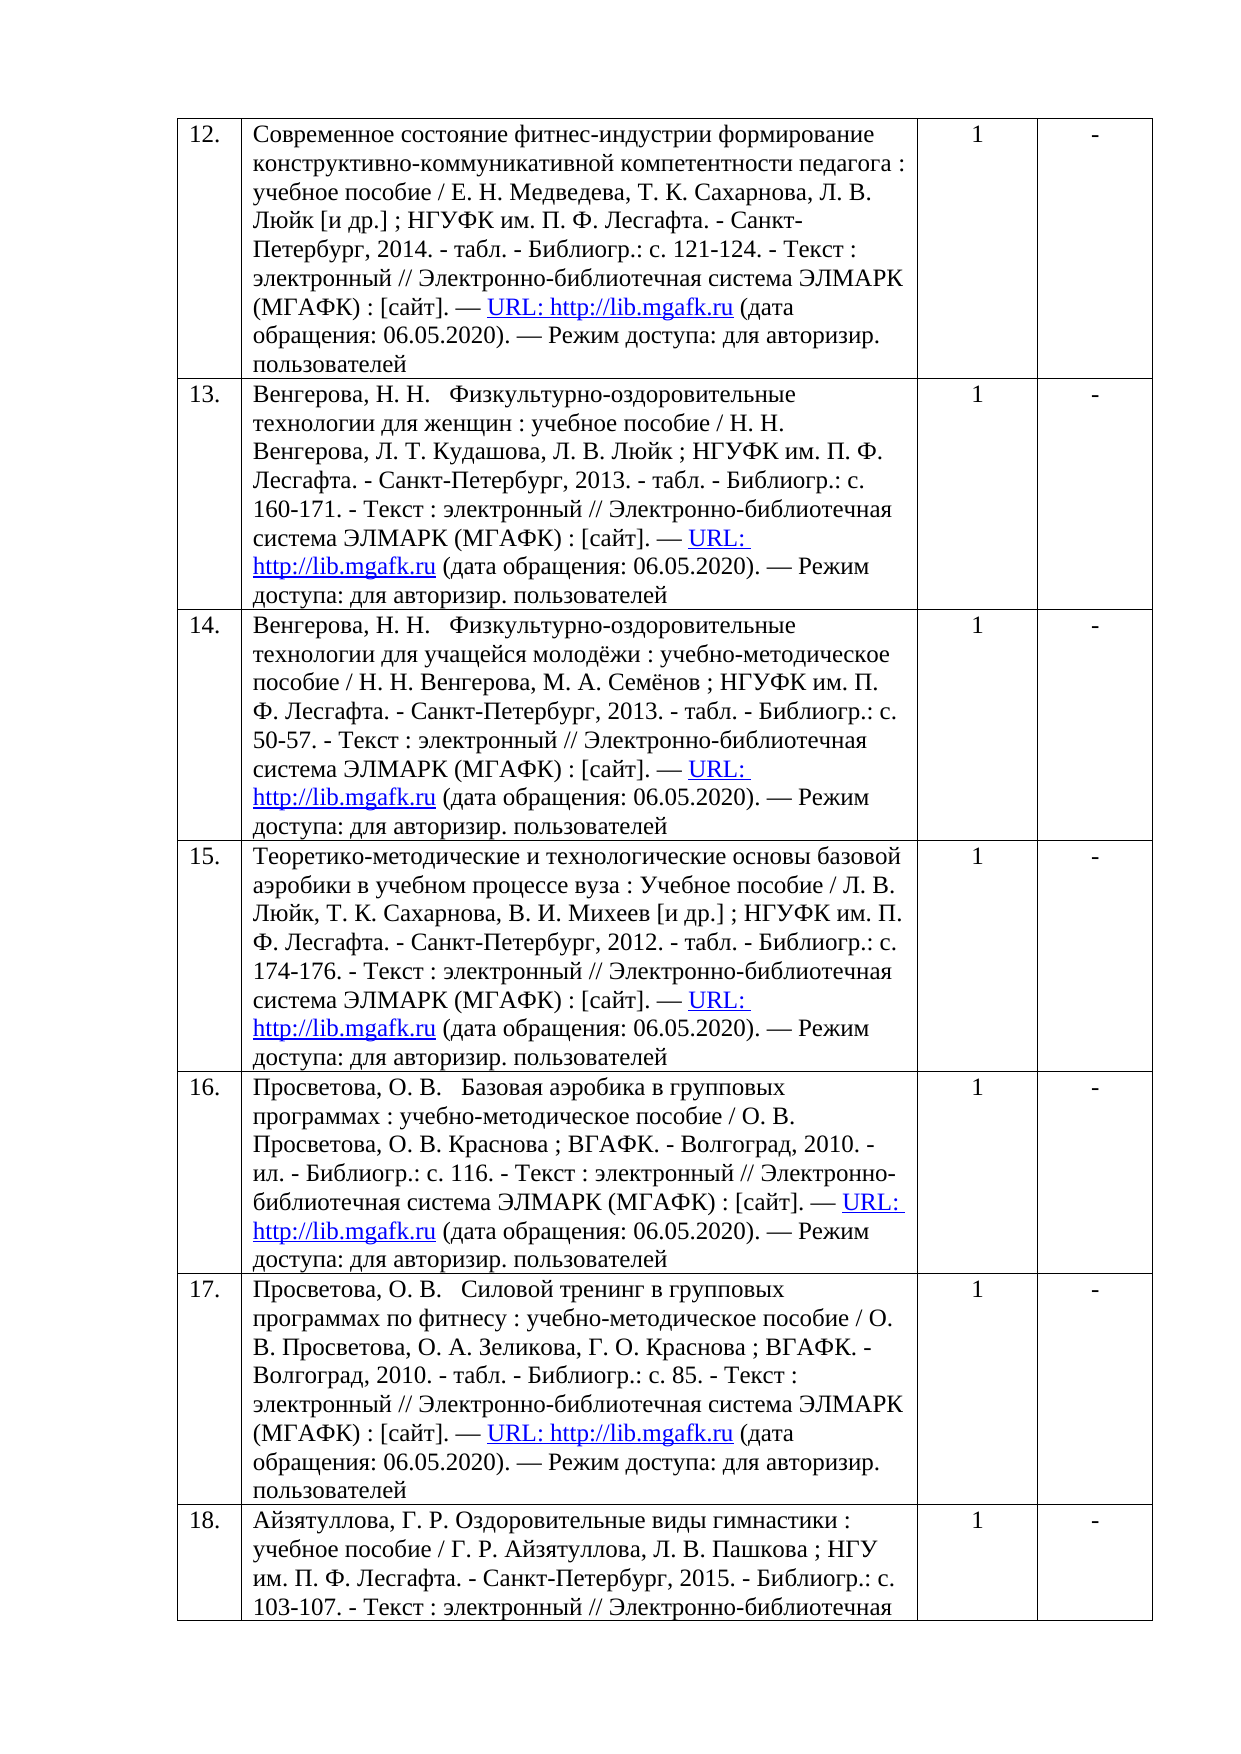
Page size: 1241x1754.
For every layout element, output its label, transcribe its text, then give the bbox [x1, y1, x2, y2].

table_cell [178, 379, 241, 609]
table_cell [178, 841, 241, 1071]
table_cell - [1038, 1072, 1152, 1273]
table_cell [178, 119, 241, 378]
table_cell - [1038, 379, 1152, 609]
table_cell 1 [918, 379, 1037, 609]
table_cell - [1038, 610, 1152, 840]
table_cell [178, 1505, 241, 1620]
table_cell Просветова, О. В. Базовая аэробика в групповых программах : учебно-методическое пособие / О. В. Просветова, О. В. Краснова ; ВГАФК. - Волгоград, 2010. - ил. - Библиогр.: с. 116. - Текст : электронный // Электронно-библиотечная система ЭЛМАРК (МГАФК) : [сайт]. — URL: http://lib.mgafk.ru (дата обращения: 06.05.2020). — Режим доступа: для авторизир. пользователей [242, 1072, 917, 1273]
table_cell - [1038, 119, 1152, 378]
table_cell [178, 610, 241, 840]
table_cell Современное состояние фитнес-индустрии формирование конструктивно-коммуникативной компетентности педагога : учебное пособие / Е. Н. Медведева, Т. К. Сахарнова, Л. В. Люйк [и др.] ; НГУФК им. П. Ф. Лесгафта. - Санкт-Петербург, 2014. - табл. - Библиогр.: с. 121-124. - Текст : электронный // Электронно-библиотечная система ЭЛМАРК (МГАФК) : [сайт]. — URL: http://lib.mgafk.ru (дата обращения: 06.05.2020). — Режим доступа: для авторизир. пользователей [242, 119, 917, 378]
table_cell - [1038, 841, 1152, 1071]
table_cell 1 [918, 1072, 1037, 1273]
table_cell 1 [918, 119, 1037, 378]
table_cell Просветова, О. В. Силовой тренинг в групповых программах по фитнесу : учебно-методическое пособие / О. В. Просветова, О. А. Зеликова, Г. О. Краснова ; ВГАФК. - Волгоград, 2010. - табл. - Библиогр.: с. 85. - Текст : электронный // Электронно-библиотечная система ЭЛМАРК (МГАФК) : [сайт]. — URL: http://lib.mgafk.ru (дата обращения: 06.05.2020). — Режим доступа: для авторизир. пользователей [242, 1274, 917, 1504]
table_cell Венгерова, Н. Н. Физкультурно-оздоровительные технологии для женщин : учебное пособие / Н. Н. Венгерова, Л. Т. Кудашова, Л. В. Люйк ; НГУФК им. П. Ф. Лесгафта. - Санкт-Петербург, 2013. - табл. - Библиогр.: с. 160-171. - Текст : электронный // Электронно-библиотечная система ЭЛМАРК (МГАФК) : [сайт]. — URL: http://lib.mgafk.ru (дата обращения: 06.05.2020). — Режим доступа: для авторизир. пользователей [242, 379, 917, 609]
table_cell 1 [918, 1505, 1037, 1620]
table_cell [178, 1274, 241, 1504]
table_cell 1 [918, 841, 1037, 1071]
table_cell [178, 1072, 241, 1273]
table_cell 1 [918, 1274, 1037, 1504]
table_cell Венгерова, Н. Н. Физкультурно-оздоровительные технологии для учащейся молодёжи : учебно-методическое пособие / Н. Н. Венгерова, М. А. Семёнов ; НГУФК им. П. Ф. Лесгафта. - Санкт-Петербург, 2013. - табл. - Библиогр.: с. 50-57. - Текст : электронный // Электронно-библиотечная система ЭЛМАРК (МГАФК) : [сайт]. — URL: http://lib.mgafk.ru (дата обращения: 06.05.2020). — Режим доступа: для авторизир. пользователей [242, 610, 917, 840]
table_cell 1 [918, 610, 1037, 840]
table_cell - [1038, 1274, 1152, 1504]
table_cell Теоретико-методические и технологические основы базовой аэробики в учебном процессе вуза : Учебное пособие / Л. В. Люйк, Т. К. Сахарнова, В. И. Михеев [и др.] ; НГУФК им. П. Ф. Лесгафта. - Санкт-Петербург, 2012. - табл. - Библиогр.: с. 174-176. - Текст : электронный // Электронно-библиотечная система ЭЛМАРК (МГАФК) : [сайт]. — URL: http://lib.mgafk.ru (дата обращения: 06.05.2020). — Режим доступа: для авторизир. пользователей [242, 841, 917, 1071]
table_cell - [1038, 1505, 1152, 1620]
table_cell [242, 1505, 917, 1620]
